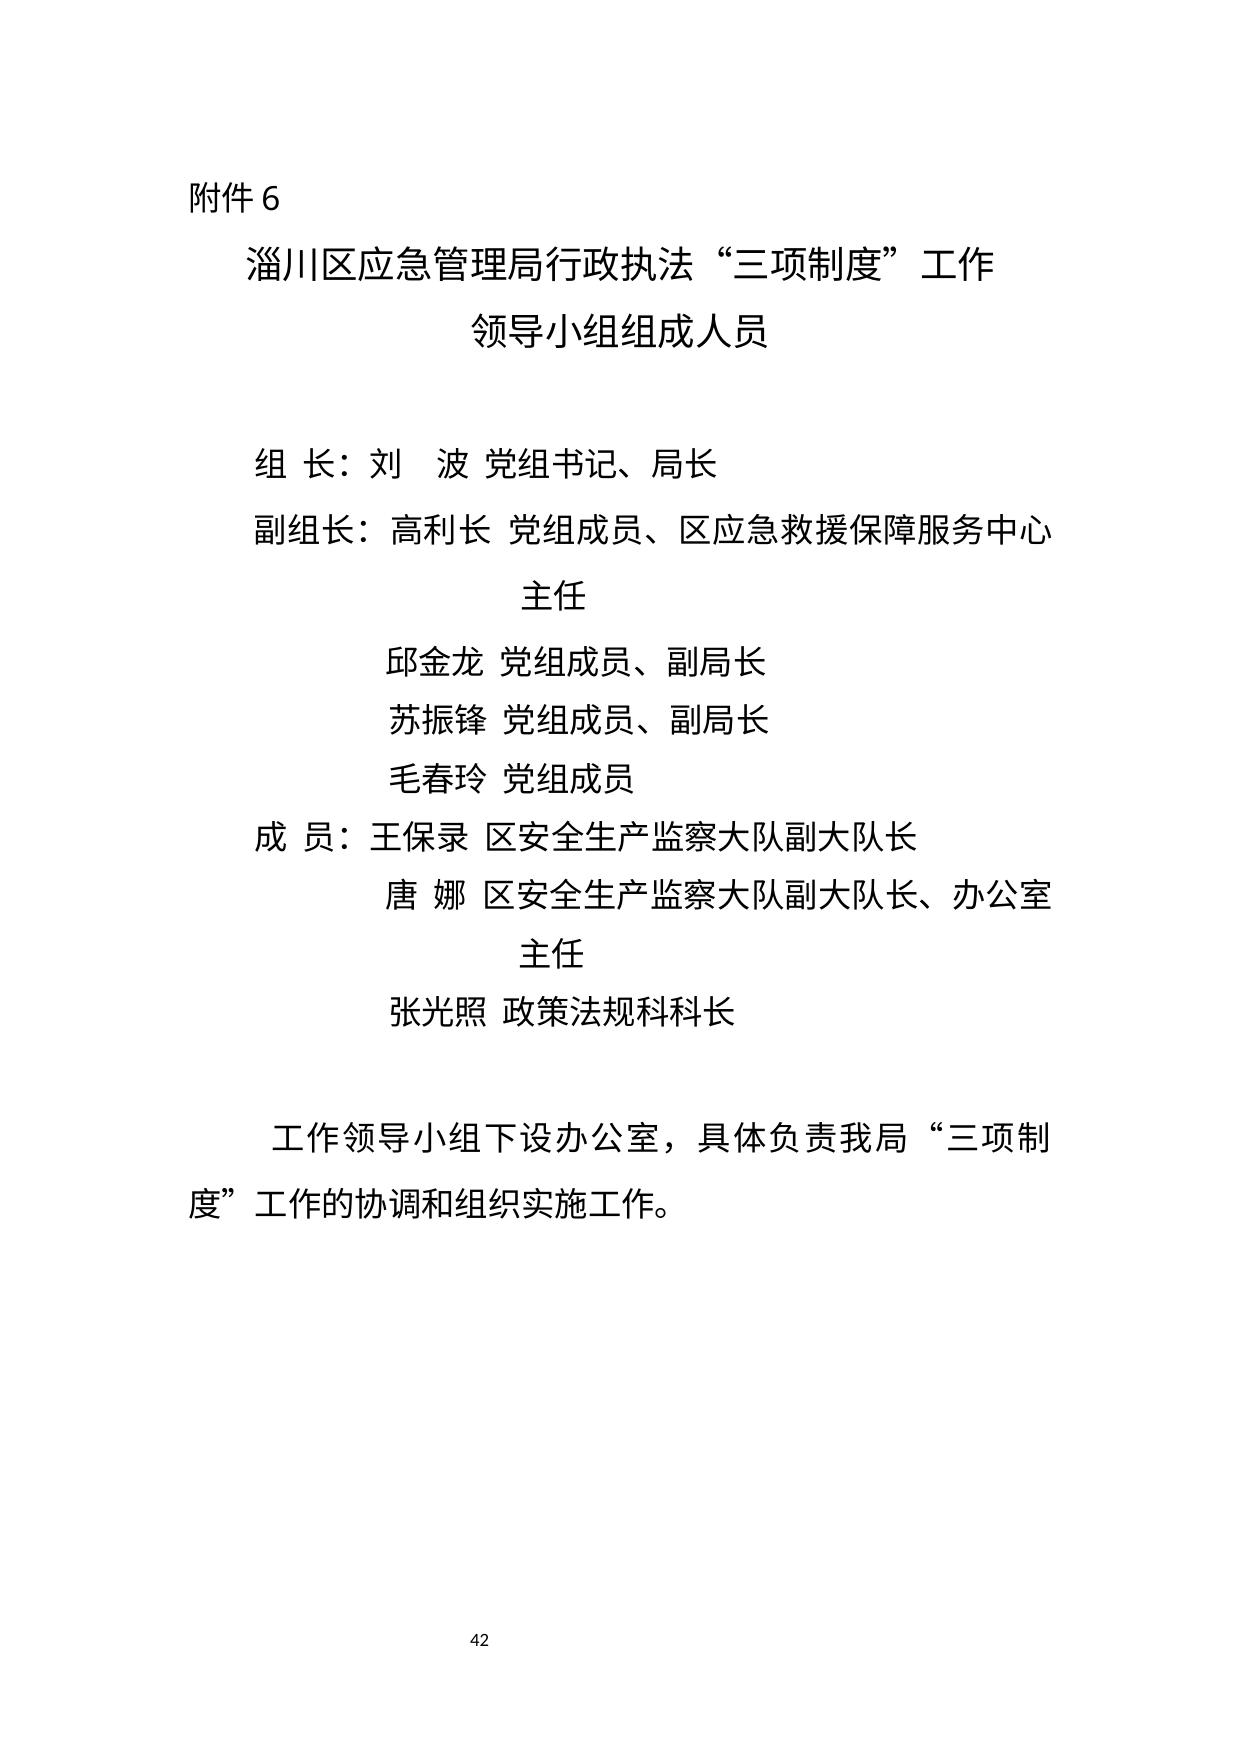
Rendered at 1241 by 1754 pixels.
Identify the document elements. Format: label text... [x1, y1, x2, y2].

text 领导小组组成人员 [188, 295, 1052, 362]
text 成 员：王保录 区安全生产监察大队副大队长 [188, 803, 1052, 861]
text 附件6 [188, 162, 1052, 229]
text 毛春玲 党组成员 [188, 744, 1052, 803]
text 副组长：高利长 党组成员、区应急救援保障服务中心主任 [253, 495, 1052, 628]
text 邱金龙 党组成员、副局长 [385, 628, 1052, 686]
text 唐 娜 区安全生产监察大队副大队长、办公室主任 [385, 861, 1052, 978]
text 苏振锋 党组成员、副局长 [188, 686, 1052, 744]
text 工作领导小组下设办公室，具体负责我局“三项制度”工作的协调和组织实施工作。 [188, 1102, 1052, 1235]
text 张光照 政策法规科科长 [188, 978, 1052, 1036]
text 组 长：刘 波 党组书记、局长 [188, 428, 1052, 495]
text 淄川区应急管理局行政执法“三项制度”工作 [188, 229, 1052, 295]
